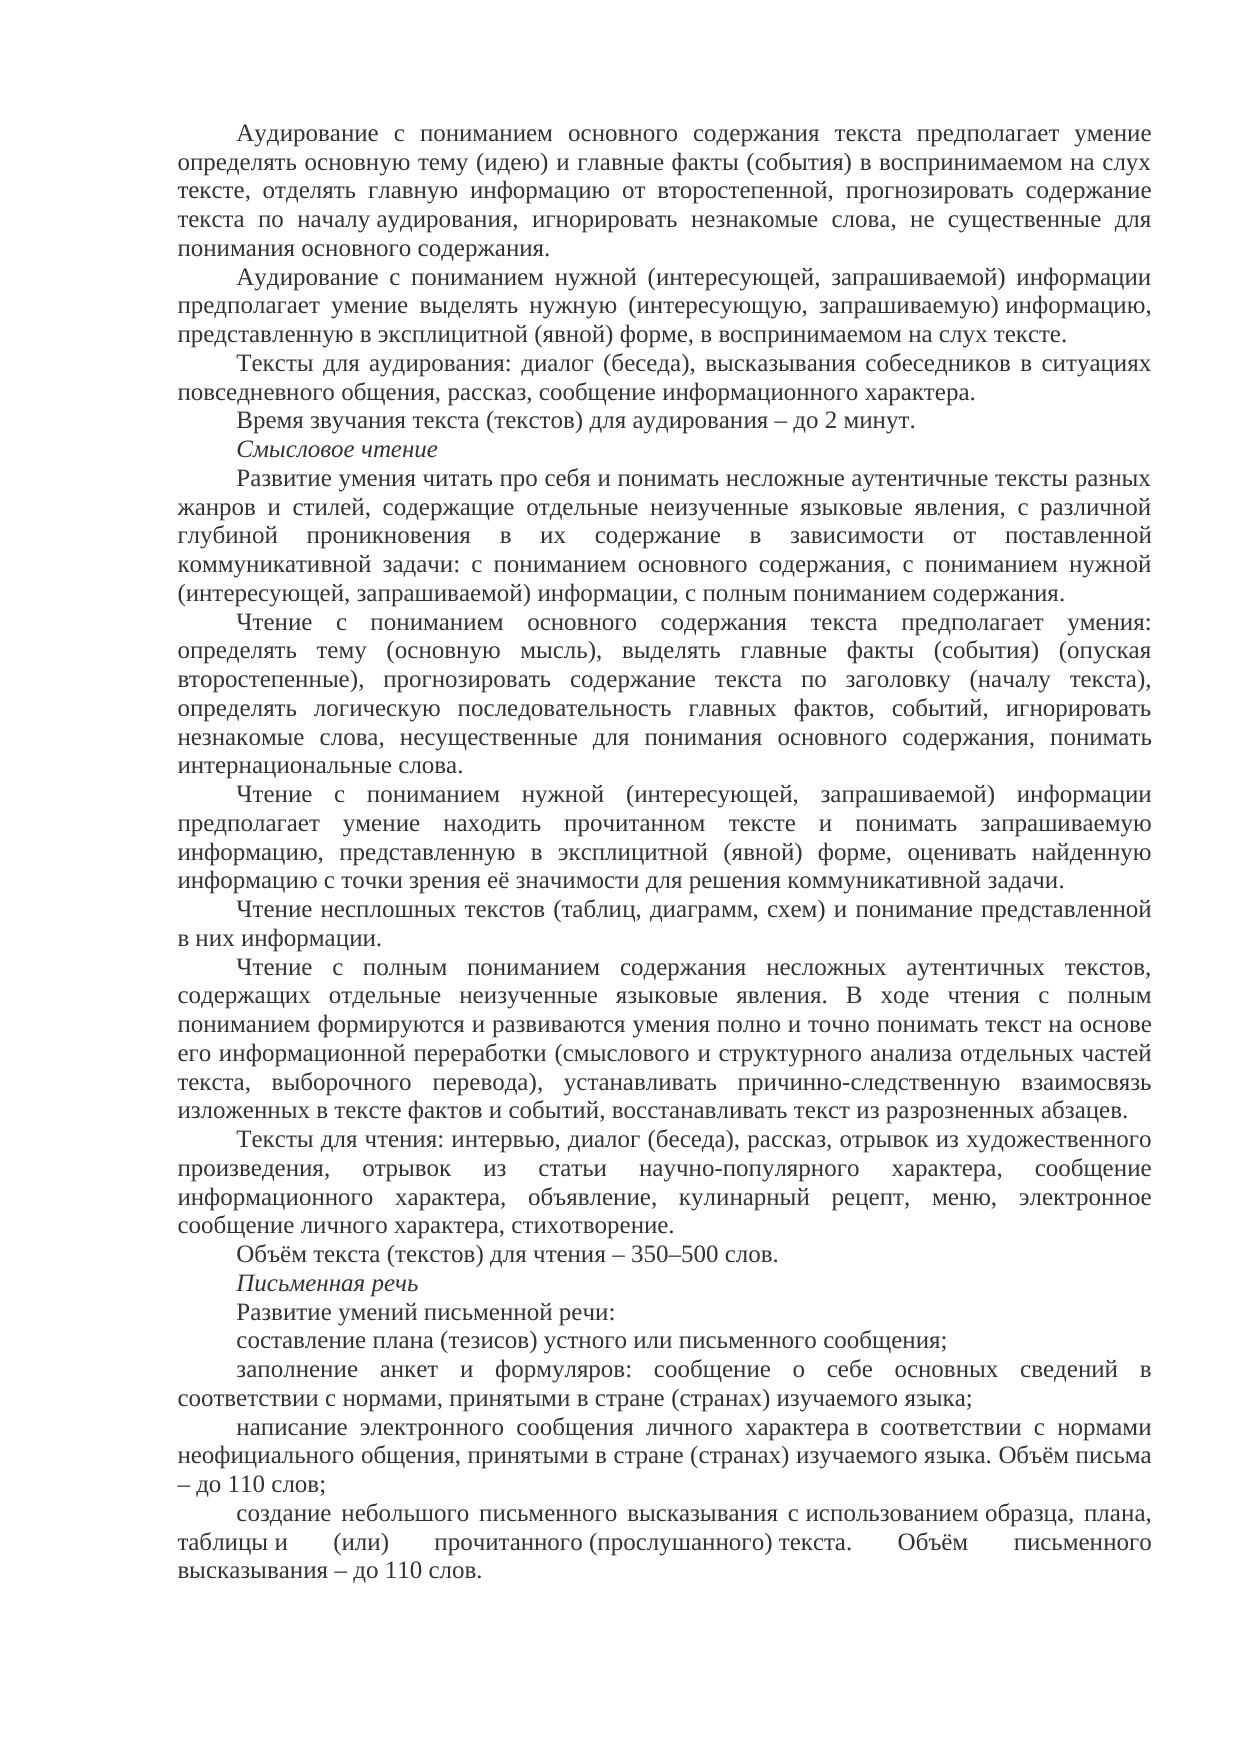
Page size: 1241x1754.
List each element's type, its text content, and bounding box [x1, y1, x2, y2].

text Тексты для аудирования: диалог (беседа), высказывания собеседников в ситуациях повседневного общения, рассказ, сообщение информационного характера. [177, 348, 1152, 406]
text Письменная речь [177, 1268, 1152, 1297]
text составление плана (тезисов) устного или письменного сообщения; [177, 1326, 1152, 1354]
text Развитие умений письменной речи: [177, 1297, 1152, 1326]
text Смысловое чтение [177, 434, 1152, 463]
text заполнение анкет и формуляров: сообщение о себе основных сведений в соответствии с нормами, принятыми в стране (странах) изучаемого языка; [177, 1354, 1152, 1412]
text написание электронного сообщения личного характера в соответствии с нормами неофициального общения, принятыми в стране (странах) изучаемого языка. Объём письма – до 110 слов; [177, 1412, 1152, 1498]
text Тексты для чтения: интервью, диалог (беседа), рассказ, отрывок из художественного произведения, отрывок из статьи научно-популярного характера, сообщение информационного характера, объявление, кулинарный рецепт, меню, электронное сообщение личного характера, стихотворение. [177, 1124, 1152, 1239]
text создание небольшого письменного высказывания с использованием образца, плана, таблицы и (или) прочитанного (прослушанного) текста. Объём письменного высказывания – до 110 слов. [177, 1498, 1152, 1584]
text Развитие умения читать про себя и понимать несложные аутентичные тексты разных жанров и стилей, содержащие отдельные неизученные языковые явления, с различной глубиной проникновения в их содержание в зависимости от поставленной коммуникативной задачи: с пониманием основного содержания, с пониманием нужной (интересующей, запрашиваемой) информации, с полным пониманием содержания. [177, 463, 1152, 607]
text Чтение с полным пониманием содержания несложных аутентичных текстов, содержащих отдельные неизученные языковые явления. В ходе чтения с полным пониманием формируются и развиваются умения полно и точно понимать текст на основе его информационной переработки (смыслового и структурного анализа отдельных частей текста, выборочного перевода), устанавливать причинно-следственную взаимосвязь изложенных в тексте фактов и событий, восстанавливать текст из разрозненных абзацев. [177, 952, 1152, 1124]
text Аудирование с пониманием нужной (интересующей, запрашиваемой) информации предполагает умение выделять нужную (интересующую, запрашиваемую) информацию, представленную в эксплицитной (явной) форме, в воспринимаемом на слух тексте. [177, 262, 1152, 348]
text Аудирование с пониманием основного содержания текста предполагает умение определять основную тему (идею) и главные факты (события) в воспринимаемом на слух тексте, отделять главную информацию от второстепенной, прогнозировать содержание текста по началу аудирования, игнорировать незнакомые слова, не существенные для понимания основного содержания. [177, 118, 1152, 262]
text Чтение с пониманием нужной (интересующей, запрашиваемой) информации предполагает умение находить прочитанном тексте и понимать запрашиваемую информацию, представленную в эксплицитной (явной) форме, оценивать найденную информацию с точки зрения её значимости для решения коммуникативной задачи. [177, 779, 1152, 894]
text Объём текста (текстов) для чтения – 350–500 слов. [177, 1239, 1152, 1268]
text Чтение несплошных текстов (таблиц, диаграмм, схем) и понимание представленной в них информации. [177, 894, 1152, 952]
text Время звучания текста (текстов) для аудирования – до 2 минут. [177, 406, 1152, 434]
text Чтение с пониманием основного содержания текста предполагает умения: определять тему (основную мысль), выделять главные факты (события) (опуская второстепенные), прогнозировать содержание текста по заголовку (началу текста), определять логическую последовательность главных фактов, событий, игнорировать незнакомые слова, несущественные для понимания основного содержания, понимать интернациональные слова. [177, 607, 1152, 779]
